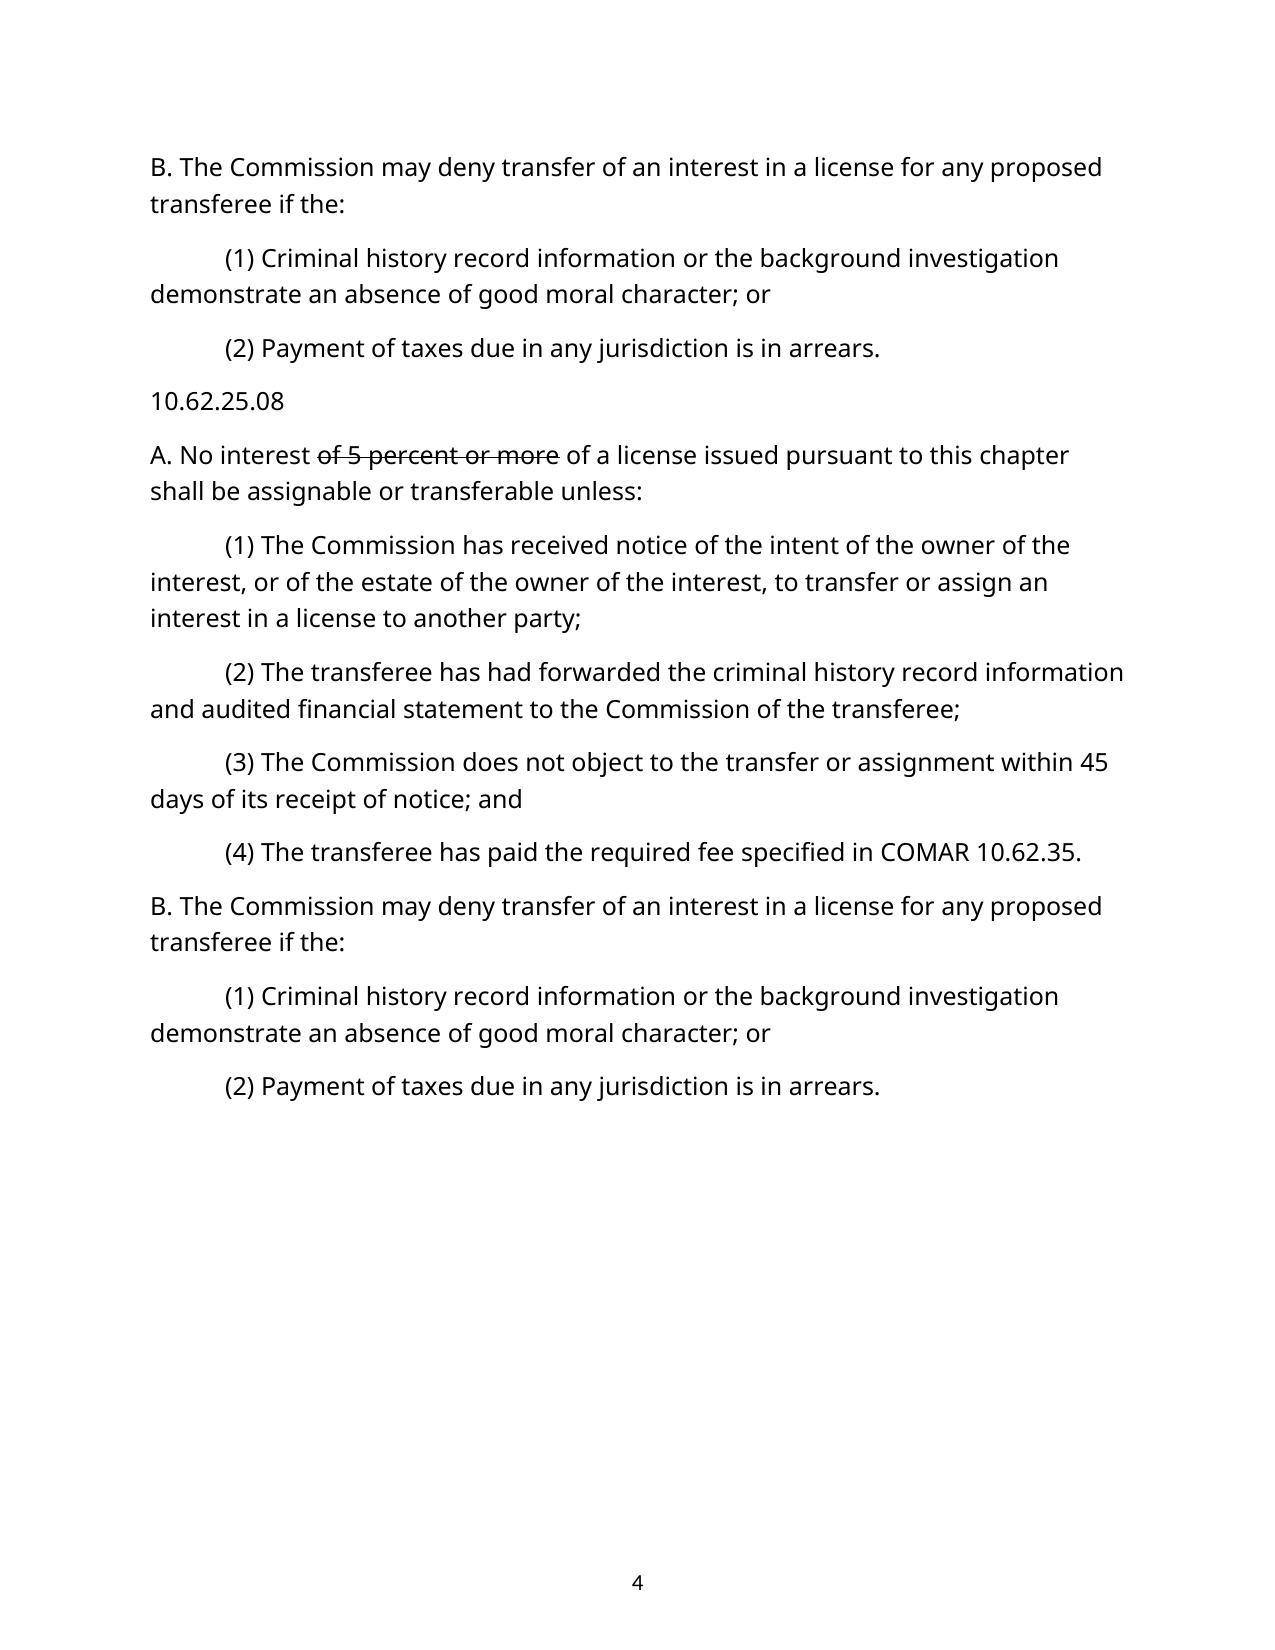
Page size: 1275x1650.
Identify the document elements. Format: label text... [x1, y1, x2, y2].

text A. No interest of 5 percent or more of a license issued pursuant to this chapter shall be assignable or transferable unless: [150, 437, 1125, 508]
text (3) The Commission does not object to the transfer or assignment within 45 days of its receipt of notice; and [150, 745, 1125, 816]
text (2) Payment of taxes due in any jurisdiction is in arrears. [150, 1069, 1125, 1103]
text 10.62.25.08 [150, 384, 1125, 418]
text (4) The transferee has paid the required fee specified in COMAR 10.62.35. [150, 835, 1125, 869]
text B. The Commission may deny transfer of an interest in a license for any proposed transferee if the: [150, 888, 1125, 959]
text (1) Criminal history record information or the background investigation demonstrate an absence of good moral character; or [150, 978, 1125, 1049]
text B. The Commission may deny transfer of an interest in a license for any proposed transferee if the: [150, 150, 1125, 221]
text (2) Payment of taxes due in any jurisdiction is in arrears. [150, 330, 1125, 364]
text (2) The transferee has had forwarded the criminal history record information and audited financial statement to the Commission of the transferee; [150, 654, 1125, 725]
text (1) The Commission has received notice of the intent of the owner of the interest, or of the estate of the owner of the interest, to transfer or assign an interest in a license to another party; [150, 527, 1125, 635]
text (1) Criminal history record information or the background investigation demonstrate an absence of good moral character; or [150, 240, 1125, 311]
